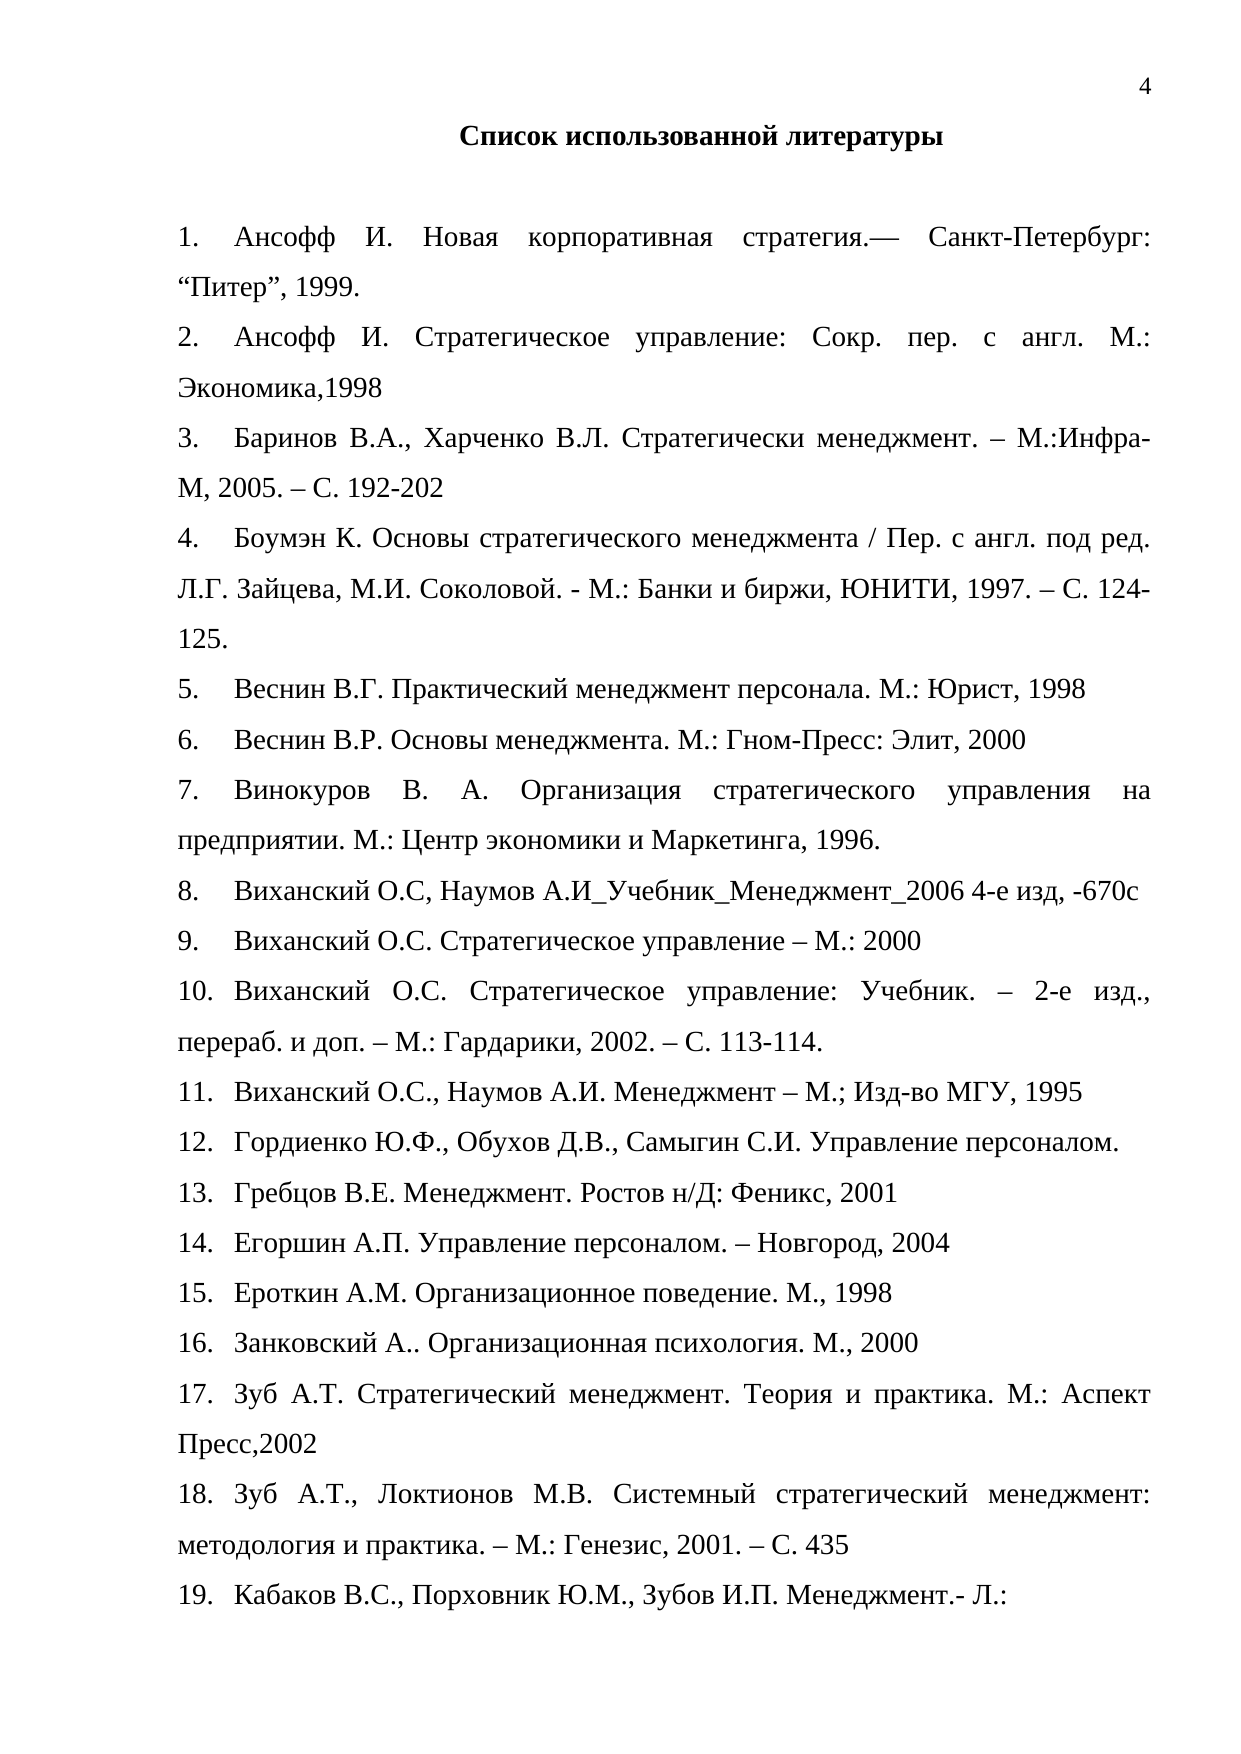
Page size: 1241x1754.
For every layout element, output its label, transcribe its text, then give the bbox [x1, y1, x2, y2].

list Веснин В.Г. Практический менеджмент персонала. М.: Юрист, 1998 [177, 672, 1152, 705]
list Зуб А.Т. Стратегический менеджмент. Теория и практика. М.: Аспект Пресс,2002 [177, 1376, 1152, 1460]
list Виханский О.С., Наумов А.И. Менеджмент – М.; Изд-во МГУ, 1995 [177, 1074, 1152, 1108]
list Виханский О.С, Наумов А.И_Учебник_Менеджмент_2006 4-е изд, -670с [177, 873, 1152, 906]
list Веснин В.Р. Основы менеджмента. М.: Гном-Пресс: Элит, 2000 [177, 722, 1152, 755]
list Гордиенко Ю.Ф., Обухов Д.В., Самыгин С.И. Управление персоналом. [177, 1124, 1152, 1158]
list Ероткин А.М. Организационное поведение. М., 1998 [177, 1275, 1152, 1309]
list Зуб А.Т., Локтионов М.В. Системный стратегический менеджмент: методология и практика. – М.: Генезис, 2001. – С. 435 [177, 1477, 1152, 1560]
list Кабаков В.С., Порховник Ю.М., Зубов И.П. Менеджмент.- Л.: [177, 1577, 1152, 1611]
list Занковский А.. Организационная психология. М., 2000 [177, 1326, 1152, 1359]
list Виханский О.С. Стратегическое управление: Учебник. – 2-е изд., перераб. и доп. – М.: Гардарики, 2002. – С. 113-114. [177, 973, 1152, 1057]
list Виханский О.С. Стратегическое управление – М.: 2000 [177, 923, 1152, 957]
list Боумэн К. Основы стратегического менеджмента / Пер. с англ. под ред. Л.Г. Зайцева, М.И. Соколовой. - М.: Банки и биржи, ЮНИТИ, 1997. – С. 124-125. [177, 521, 1152, 655]
list Баринов В.А., Харченко В.Л. Стратегически менеджмент. – М.:Инфра-М, 2005. – С. 192-202 [177, 420, 1152, 504]
subtitle Список использованной литературы [177, 118, 1152, 152]
list Егоршин А.П. Управление персоналом. – Новгород, 2004 [177, 1225, 1152, 1258]
list Ансофф И. Стратегическое управление: Сокр. пер. с англ. М.: Экономика,1998 [177, 319, 1152, 403]
list Винокуров В. А. Организация стратегического управления на предприятии. М.: Центр экономики и Маркетинга, 1996. [177, 772, 1152, 856]
list Гребцов В.Е. Менеджмент. Ростов н/Д: Феникс, 2001 [177, 1175, 1152, 1208]
list Ансофф И. Новая корпоративная стратегия.— Санкт-Петербург: “Питер”, 1999. [177, 219, 1152, 303]
